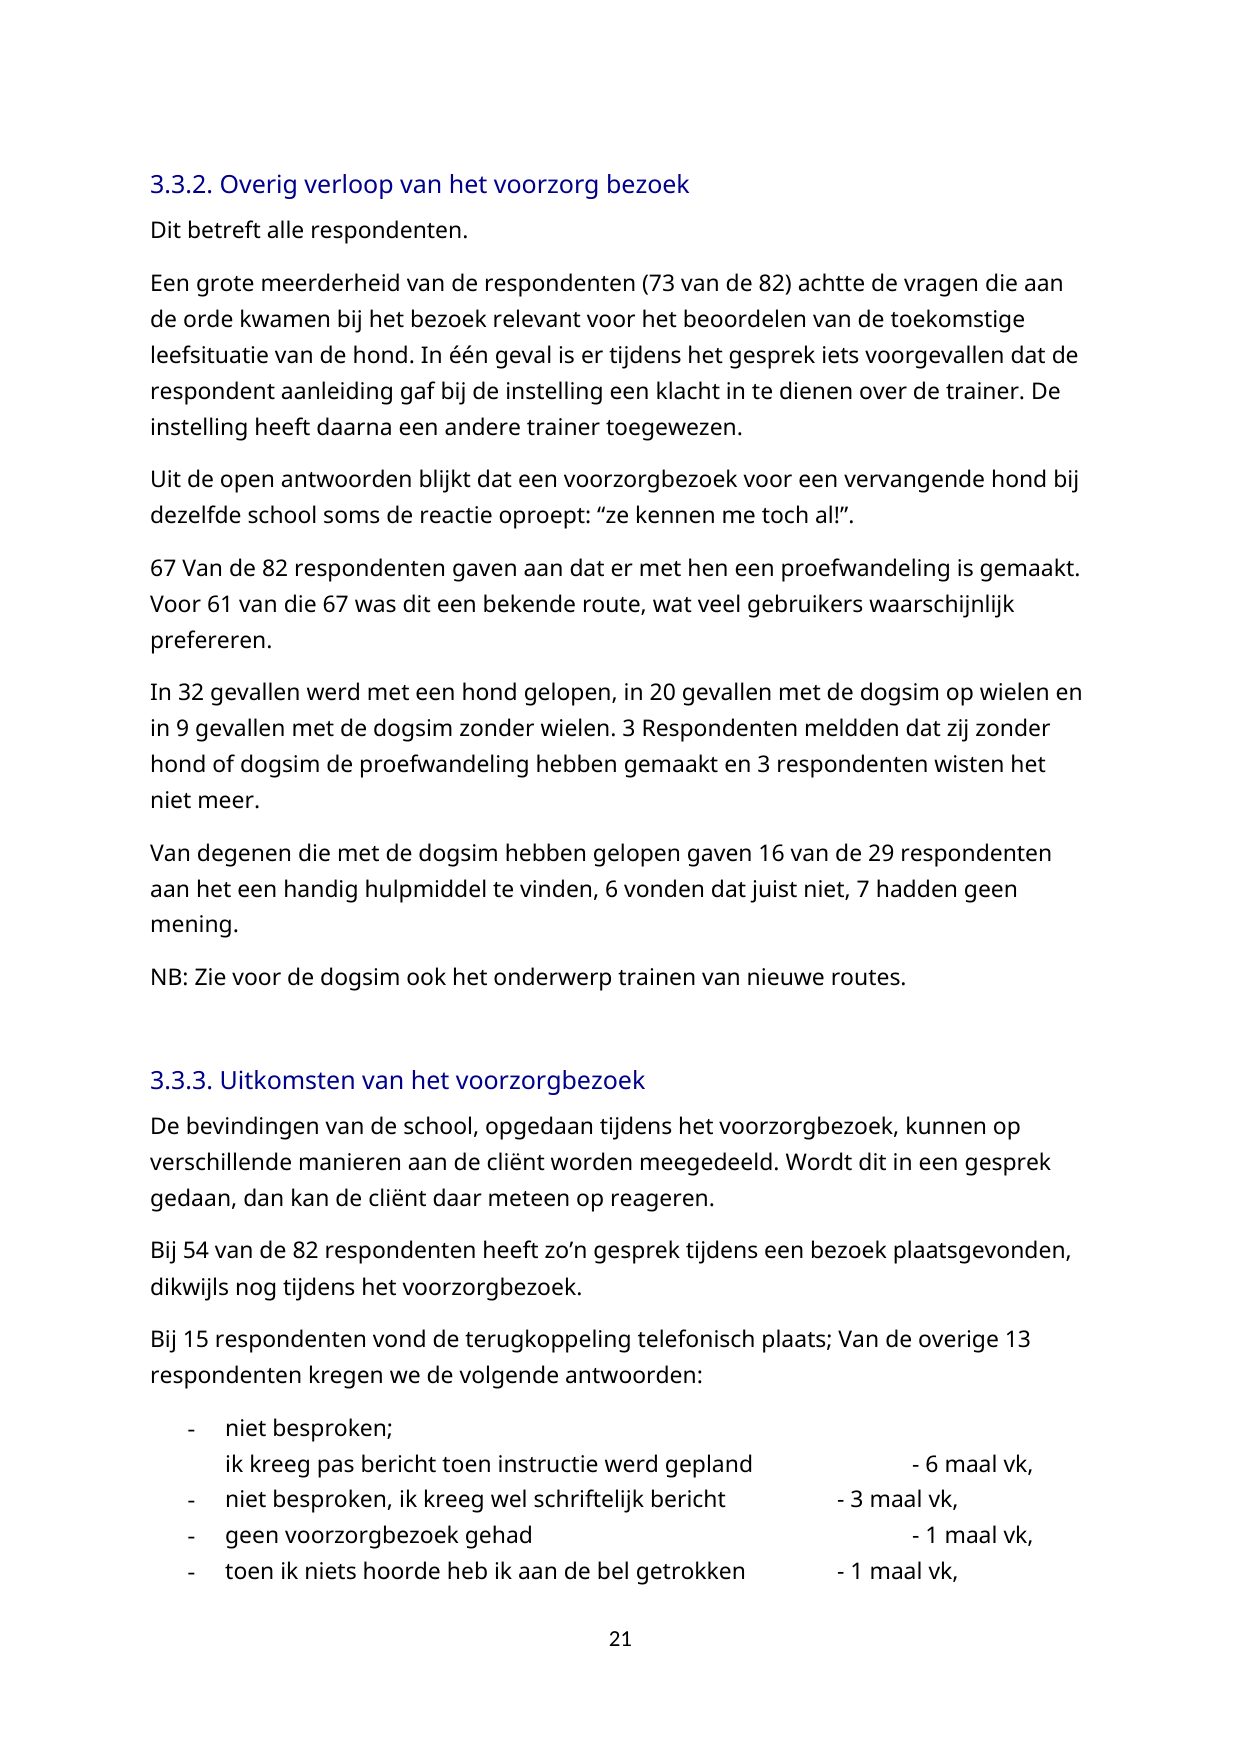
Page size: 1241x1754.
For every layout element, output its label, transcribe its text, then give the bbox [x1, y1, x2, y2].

subtitle 3.3.3. Uitkomsten van het voorzorgbezoek [150, 1062, 1090, 1097]
text Bij 15 respondenten vond de terugkoppeling telefonisch plaats; Van de overige 13 respondenten kregen we de volgende antwoorden: [150, 1323, 1090, 1390]
list niet besproken; [187, 1412, 1090, 1443]
text NB: Zie voor de dogsim ook het onderwerp trainen van nieuwe routes. [150, 961, 1090, 992]
text Uit de open antwoorden blijkt dat een voorzorgbezoek voor een vervangende hond bij dezelfde school soms de reactie oproept: “ze kennen me toch al!”. [150, 463, 1090, 530]
text 67 Van de 82 respondenten gaven aan dat er met hen een proefwandeling is gemaakt. Voor 61 van die 67 was dit een bekende route, wat veel gebruikers waarschijnlijk prefereren. [150, 552, 1090, 655]
list ik kreeg pas bericht toen instructie werd gepland - 6 maal vk, [225, 1447, 1090, 1479]
list niet besproken, ik kreeg wel schriftelijk bericht - 3 maal vk, [187, 1483, 1090, 1515]
list toen ik niets hoorde heb ik aan de bel getrokken - 1 maal vk, [187, 1555, 1090, 1587]
text Een grote meerderheid van de respondenten (73 van de 82) achtte de vragen die aan de orde kwamen bij het bezoek relevant voor het beoordelen van de toekomstige leefsituatie van de hond. In één geval is er tijdens het gesprek iets voorgevallen dat de respondent aanleiding gaf bij de instelling een klacht in te dienen over de trainer. De instelling heeft daarna een andere trainer toegewezen. [150, 267, 1090, 442]
list geen voorzorgbezoek gehad - 1 maal vk, [187, 1519, 1090, 1551]
text In 32 gevallen werd met een hond gelopen, in 20 gevallen met de dogsim op wielen en in 9 gevallen met de dogsim zonder wielen. 3 Respondenten meldden dat zij zonder hond of dogsim de proefwandeling hebben gemaakt en 3 respondenten wisten het niet meer. [150, 676, 1090, 815]
text De bevindingen van de school, opgedaan tijdens het voorzorgbezoek, kunnen op verschillende manieren aan de cliënt worden meegedeeld. Wordt dit in een gesprek gedaan, dan kan de cliënt daar meteen op reageren. [150, 1110, 1090, 1213]
text Bij 54 van de 82 respondenten heeft zo’n gesprek tijdens een bezoek plaatsgevonden, dikwijls nog tijdens het voorzorgbezoek. [150, 1234, 1090, 1302]
text Van degenen die met de dogsim hebben gelopen gaven 16 van de 29 respondenten aan het een handig hulpmiddel te vinden, 6 vonden dat juist niet, 7 hadden geen mening. [150, 837, 1090, 940]
subtitle 3.3.2. Overig verloop van het voorzorg bezoek [150, 167, 1090, 201]
text Dit betreft alle respondenten. [150, 214, 1090, 245]
